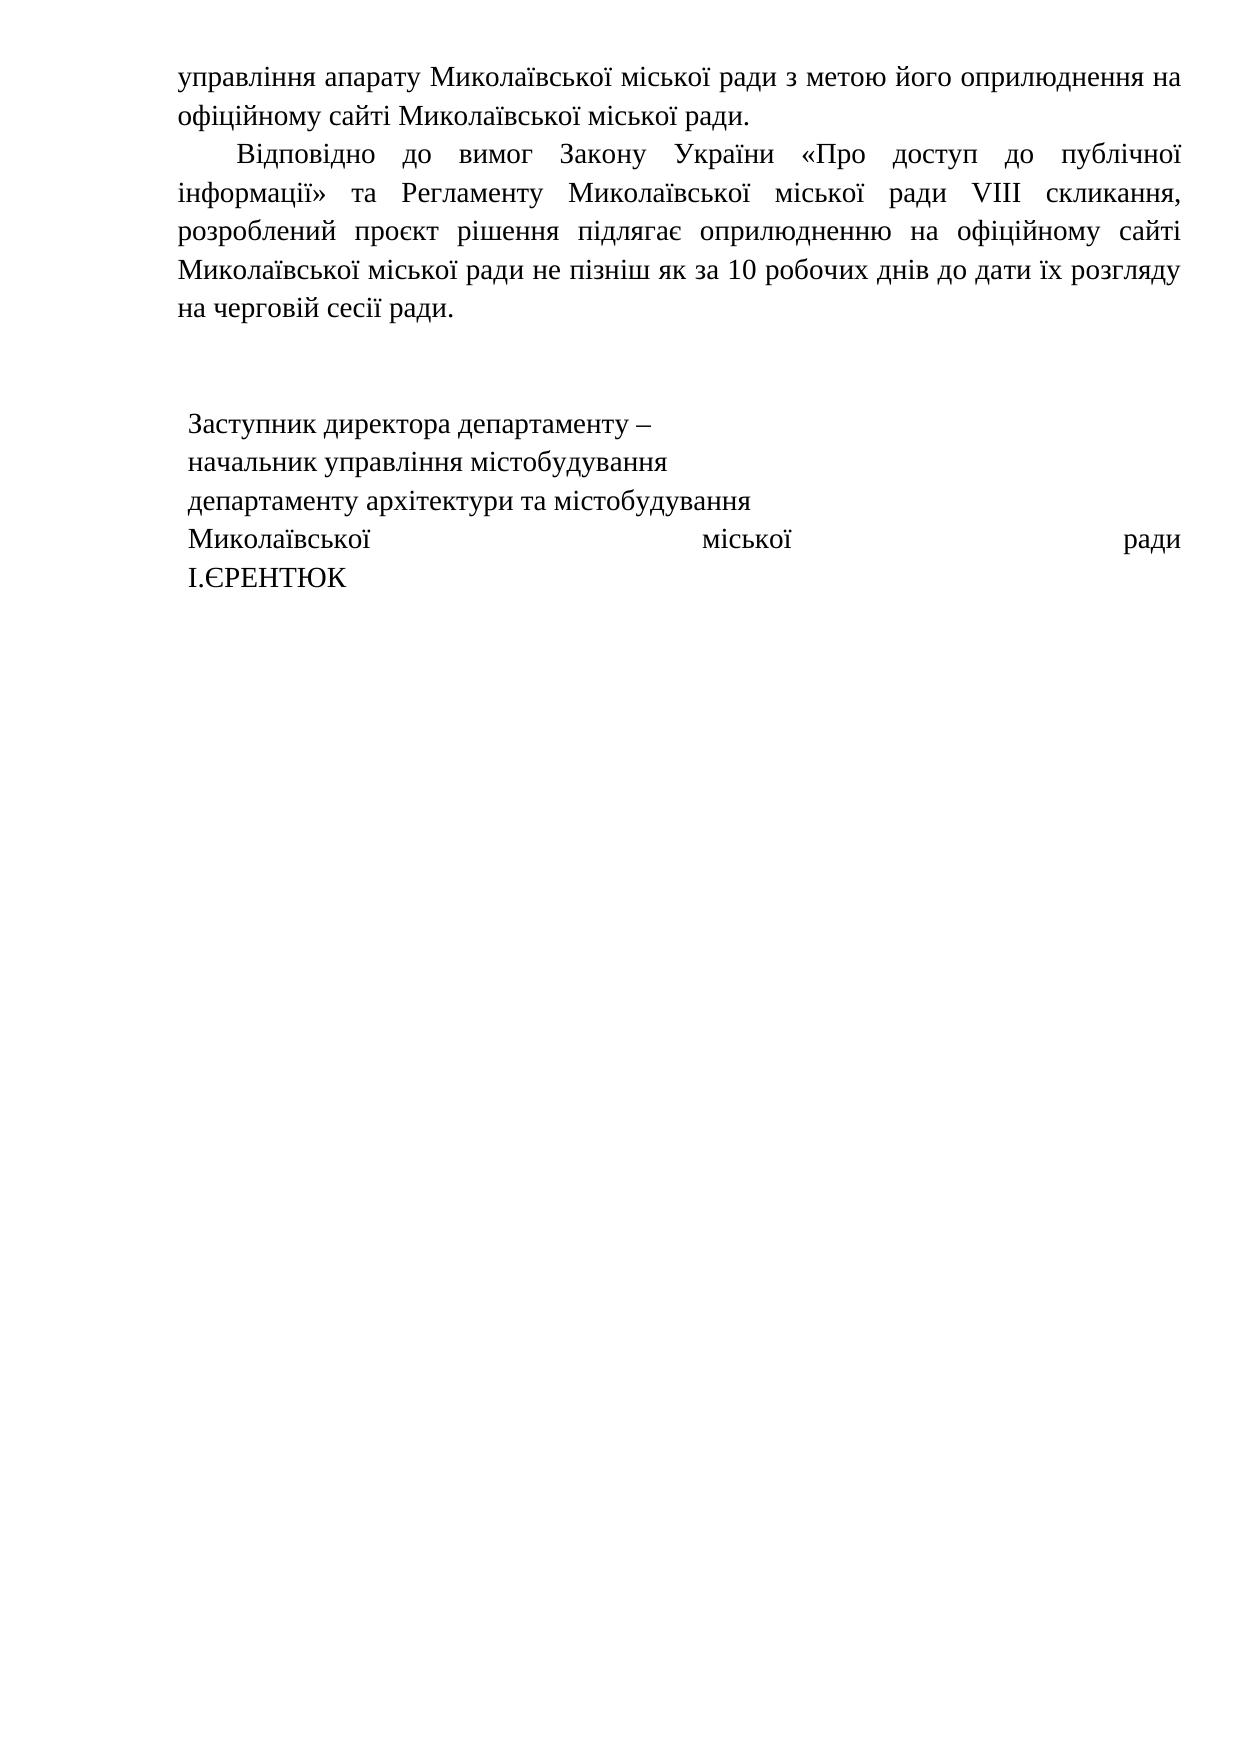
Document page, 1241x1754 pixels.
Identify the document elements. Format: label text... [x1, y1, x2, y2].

text департаменту архітектури та містобудування [188, 483, 1181, 517]
text Заступник директора департаменту – [188, 406, 1181, 439]
text Відповідно до вимог Закону України «Про доступ до публічної інформації» та Регламенту Миколаївської міської ради VIIІ скликання, розроблений проєкт рішення підлягає оприлюдненню на офіційному сайті Миколаївської міської ради не пізніш як за 10 робочих днів до дати їх розгляду на черговій сесії ради. [177, 136, 1181, 324]
text Миколаївської міської ради І.ЄРЕНТЮК [188, 522, 1181, 594]
text начальник управління містобудування [188, 444, 1181, 478]
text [177, 59, 1181, 131]
